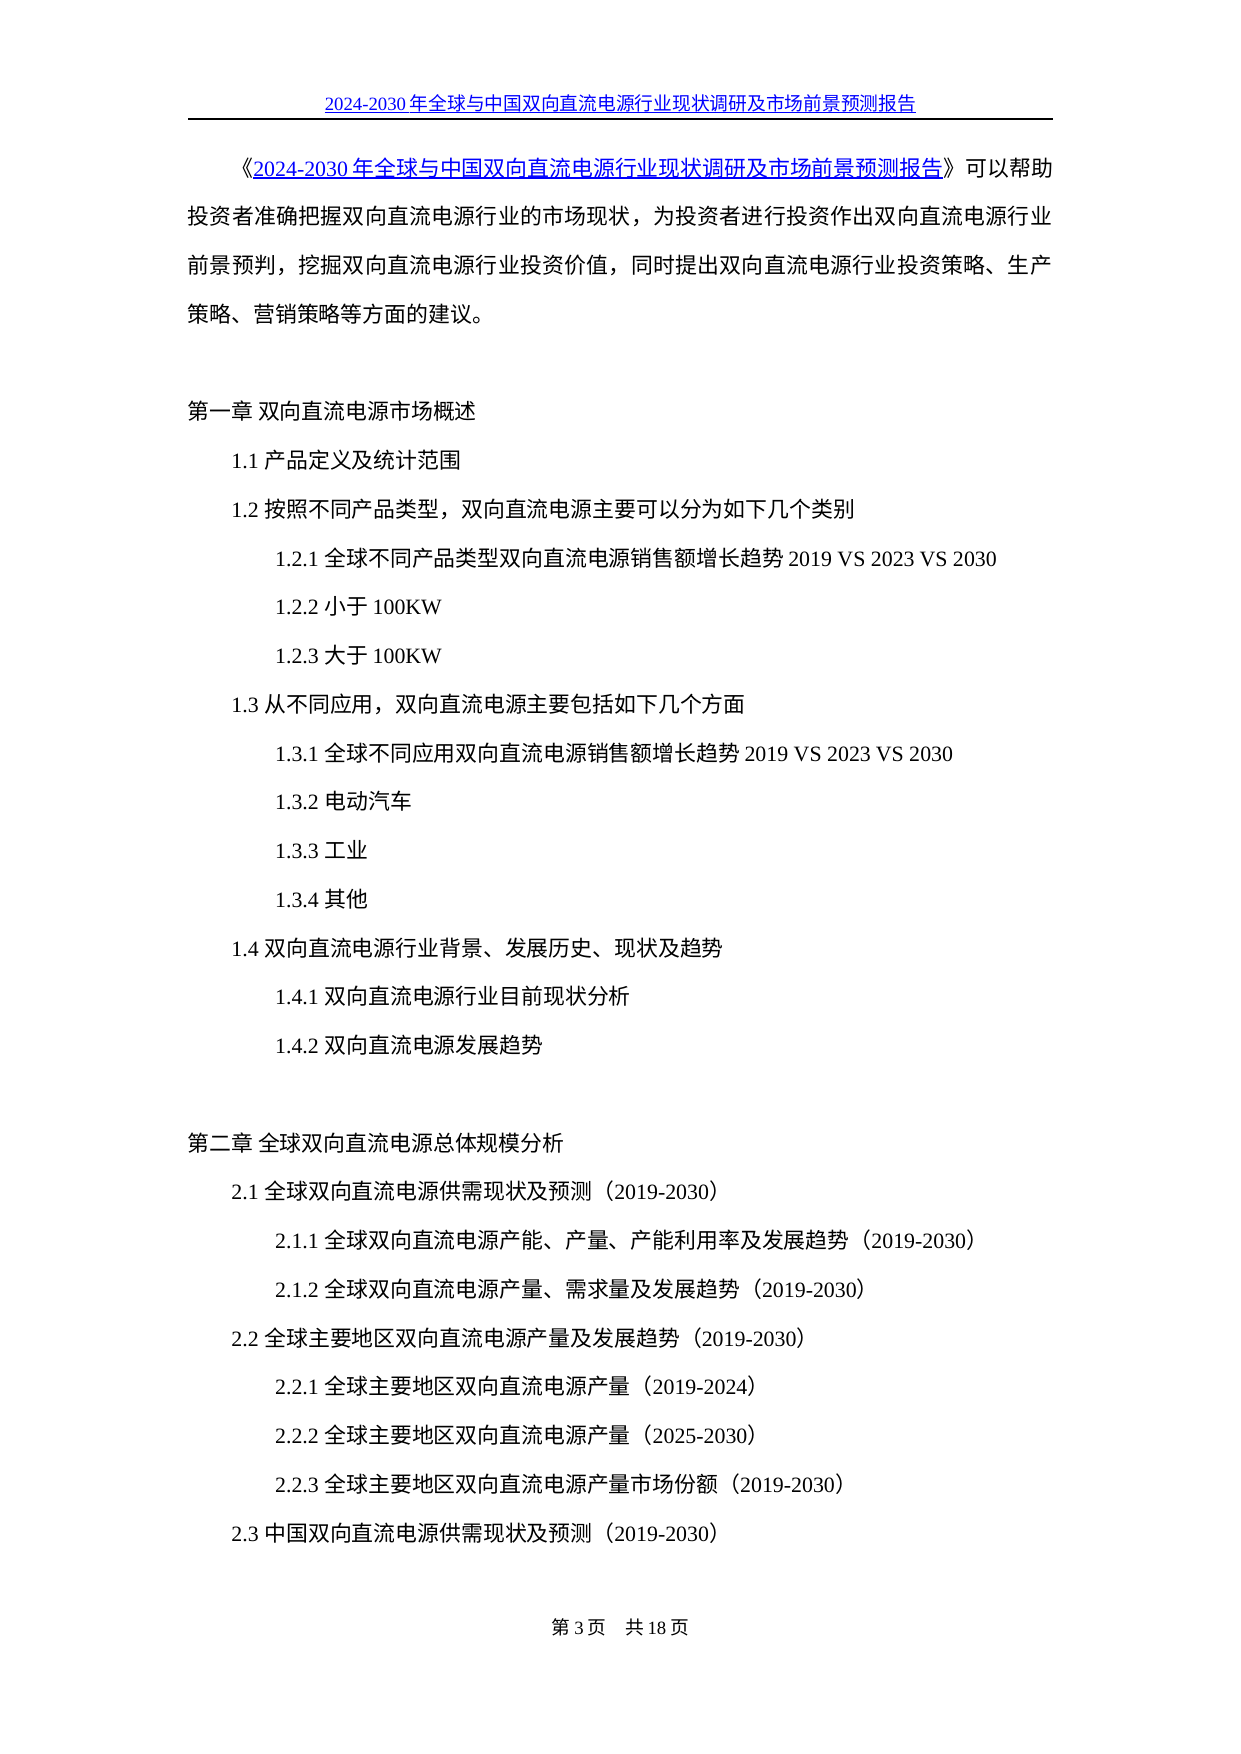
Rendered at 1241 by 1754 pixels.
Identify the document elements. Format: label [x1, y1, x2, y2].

text [187, 150, 1053, 1548]
